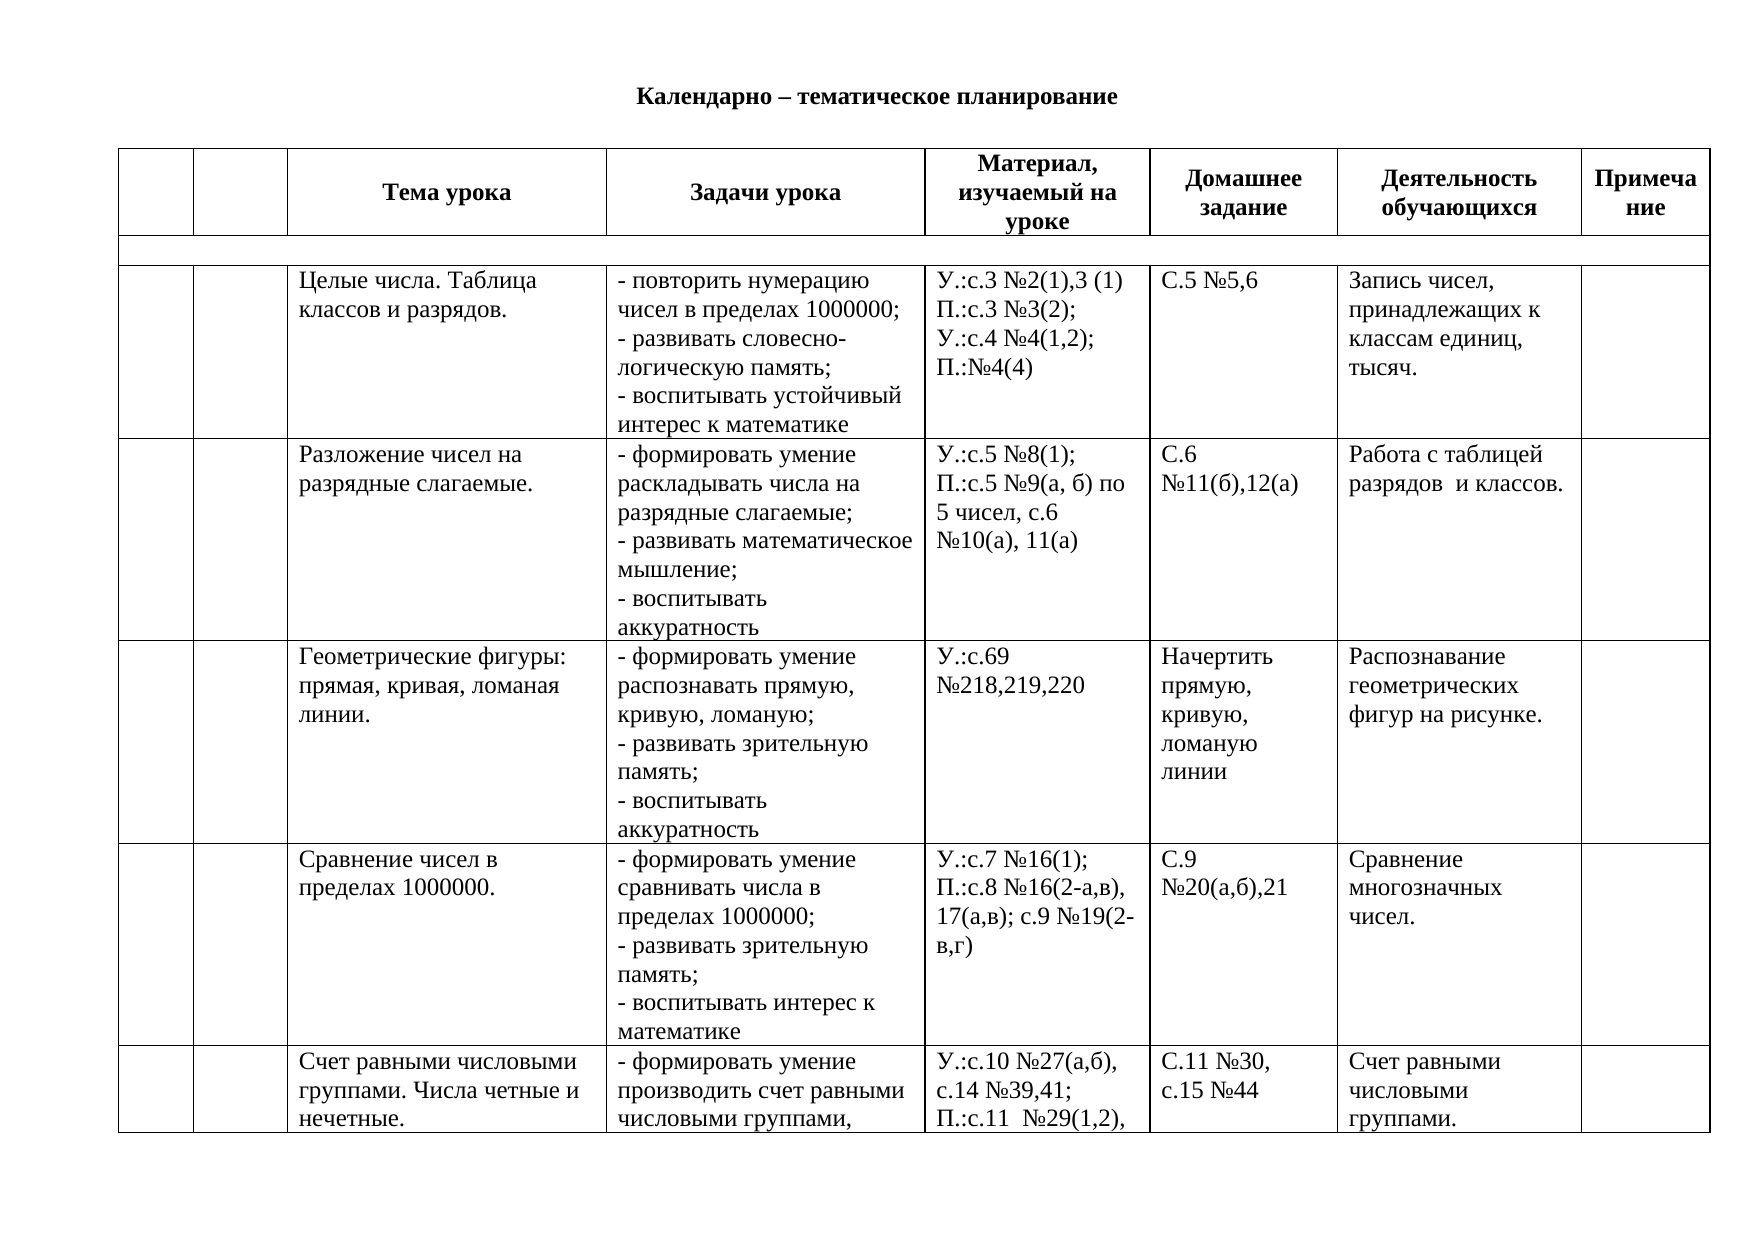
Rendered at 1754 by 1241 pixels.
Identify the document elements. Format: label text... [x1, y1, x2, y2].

table_cell [1582, 1046, 1709, 1132]
table_cell - формировать умение распознавать прямую, кривую, ломаную; - развивать зрительную память; - воспитывать аккуратность [607, 641, 924, 843]
table_cell [194, 641, 287, 843]
table_cell С.5 №5,6 [1151, 266, 1337, 438]
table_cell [1338, 1046, 1581, 1132]
table_cell [194, 439, 287, 640]
table_cell [1582, 844, 1709, 1045]
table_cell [607, 1046, 924, 1132]
table_header Материал, изучаемый на уроке [926, 149, 1149, 235]
table_cell Сравнение чисел в пределах 1000000. [288, 844, 606, 1045]
table_cell Начертить прямую, кривую, ломаную линии [1151, 641, 1337, 843]
table_header [194, 149, 287, 235]
table_cell Сравнение многозначных чисел. [1338, 844, 1581, 1045]
table_cell [119, 1046, 193, 1132]
table_cell У.:с.7 №16(1); П.:с.8 №16(2-а,в), 17(а,в); с.9 №19(2-в,г) [926, 844, 1149, 1045]
table_cell [119, 266, 193, 438]
subtitle Календарно – тематическое планирование [118, 81, 1636, 110]
table_cell Геометрические фигуры: прямая, кривая, ломаная линии. [288, 641, 606, 843]
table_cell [926, 1046, 1149, 1132]
table_header Домашнее задание [1151, 149, 1337, 235]
table_header [119, 149, 193, 235]
table_cell [194, 844, 287, 1045]
table_cell Распознавание геометрических фигур на рисунке. [1338, 641, 1581, 843]
table_cell [1582, 641, 1709, 843]
table_header Задачи урока [607, 149, 924, 235]
table_cell У.:с.5 №8(1); П.:с.5 №9(а, б) по 5 чисел, с.6 №10(а), 11(а) [926, 439, 1149, 640]
table_cell [194, 266, 287, 438]
table_cell - формировать умение раскладывать числа на разрядные слагаемые; - развивать математическое мышление; - воспитывать аккуратность [607, 439, 924, 640]
table_cell - формировать умение сравнивать числа в пределах 1000000; - развивать зрительную память; - воспитывать интерес к математике [607, 844, 924, 1045]
table_cell Разложение чисел на разрядные слагаемые. [288, 439, 606, 640]
table_cell [1582, 439, 1709, 640]
table_cell Работа с таблицей разрядов и классов. [1338, 439, 1581, 640]
table_cell [1582, 266, 1709, 438]
table_cell С.11 №30, с.15 №44 [1151, 1046, 1337, 1132]
table_cell С.6 №11(б),12(а) [1151, 439, 1337, 640]
table_cell - повторить нумерацию чисел в пределах 1000000; - развивать словесно-логическую память; - воспитывать устойчивый интерес к математике [607, 266, 924, 438]
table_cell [288, 1046, 606, 1132]
table_cell [194, 1046, 287, 1132]
table_cell [119, 641, 193, 843]
table_header Деятельность обучающихся [1338, 149, 1581, 235]
table_header Примечание [1582, 149, 1709, 235]
table_cell Запись чисел, принадлежащих к классам единиц, тысяч. [1338, 266, 1581, 438]
table_cell [119, 236, 1709, 264]
table_cell У.:с.69 №218,219,220 [926, 641, 1149, 843]
table_cell Целые числа. Таблица классов и разрядов. [288, 266, 606, 438]
table_cell [119, 439, 193, 640]
table_cell С.9 №20(а,б),21 [1151, 844, 1337, 1045]
table_header Тема урока [288, 149, 606, 235]
table_cell У.:с.3 №2(1),3 (1) П.:с.3 №3(2); У.:с.4 №4(1,2); П.:№4(4) [926, 266, 1149, 438]
table_cell [119, 844, 193, 1045]
